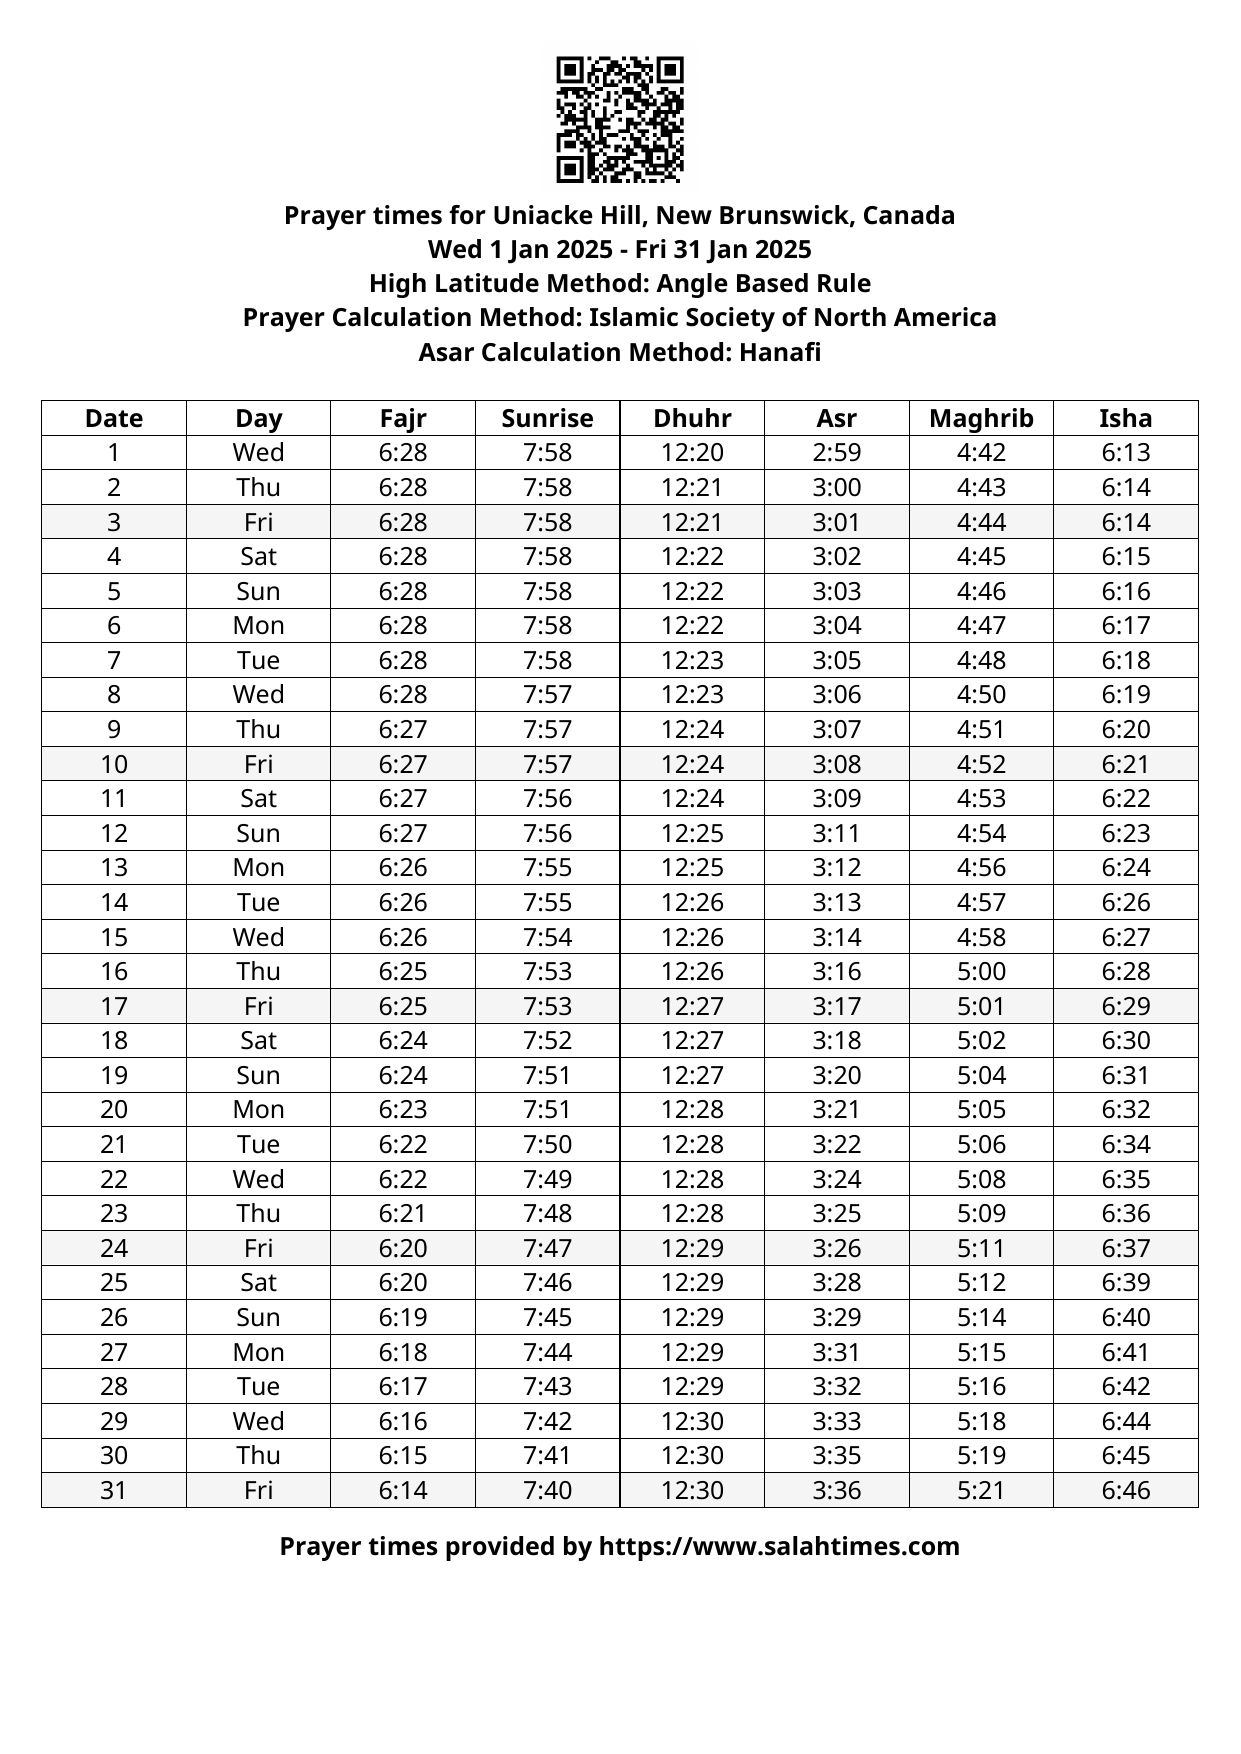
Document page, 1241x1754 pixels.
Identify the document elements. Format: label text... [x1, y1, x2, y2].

table_cell 7:49 [476, 1162, 619, 1195]
table_cell 4:44 [910, 505, 1053, 538]
table_cell 7:53 [476, 989, 619, 1022]
table_cell 3:16 [765, 954, 909, 988]
table_cell 13 [42, 851, 186, 884]
table_cell Thu [187, 1439, 330, 1472]
table_cell 7:51 [476, 1058, 619, 1092]
table_cell 6:30 [1054, 1024, 1198, 1057]
text Asar Calculation Method: Hanafi [42, 334, 1198, 368]
table_header Fajr [331, 401, 475, 434]
table_cell 4:56 [910, 851, 1053, 884]
table_cell 16 [42, 954, 186, 988]
table_cell 12:23 [621, 643, 764, 677]
table_cell Sat [187, 781, 330, 815]
table_cell 21 [42, 1127, 186, 1161]
table_cell 3:28 [765, 1266, 909, 1299]
table_cell 6:26 [1054, 885, 1198, 919]
table_cell 6:41 [1054, 1335, 1198, 1368]
table_cell 6:27 [331, 816, 475, 849]
table_cell 12:24 [621, 747, 764, 780]
table_cell 3:09 [765, 781, 909, 815]
table_cell 4:45 [910, 539, 1053, 573]
table_cell Thu [187, 470, 330, 504]
table_cell 12:26 [621, 954, 764, 988]
table_cell 3:20 [765, 1058, 909, 1092]
table_cell Mon [187, 1093, 330, 1126]
table_cell 6:19 [1054, 678, 1198, 711]
table_cell 3:25 [765, 1196, 909, 1230]
table_cell 3:00 [765, 470, 909, 504]
table_cell 6:28 [331, 609, 475, 642]
table_cell 6:18 [331, 1335, 475, 1368]
table_cell 5:19 [910, 1439, 1053, 1472]
table_cell 6:26 [331, 885, 475, 919]
table_cell 2 [42, 470, 186, 504]
table_cell Sun [187, 1300, 330, 1334]
table_cell Sat [187, 1024, 330, 1057]
table_cell Fri [187, 1231, 330, 1264]
table_cell 3:32 [765, 1369, 909, 1403]
table_cell 12:22 [621, 539, 764, 573]
table_cell 3:22 [765, 1127, 909, 1161]
table_cell 7:48 [476, 1196, 619, 1230]
table_cell 5:04 [910, 1058, 1053, 1092]
table_cell 3:14 [765, 920, 909, 953]
table_cell 5:18 [910, 1404, 1053, 1437]
table_cell 7:56 [476, 781, 619, 815]
text Wed 1 Jan 2025 - Fri 31 Jan 2025 [42, 232, 1198, 266]
table_cell 7 [42, 643, 186, 677]
table_cell 6:27 [331, 747, 475, 780]
table_cell 9 [42, 712, 186, 746]
table_cell Sun [187, 816, 330, 849]
table_cell 7:58 [476, 574, 619, 607]
table_cell 27 [42, 1335, 186, 1368]
table_cell 12:21 [621, 505, 764, 538]
table_cell 12:22 [621, 574, 764, 607]
table_cell 12:24 [621, 781, 764, 815]
table_cell 6:23 [1054, 816, 1198, 849]
table_cell 7:58 [476, 470, 619, 504]
table_cell Mon [187, 609, 330, 642]
table_cell 7:57 [476, 678, 619, 711]
table_cell Fri [187, 1473, 330, 1507]
table_cell 6:28 [331, 678, 475, 711]
table_cell 6:34 [1054, 1127, 1198, 1161]
table_cell 6:28 [331, 436, 475, 469]
table_cell 19 [42, 1058, 186, 1092]
table_cell 6:19 [331, 1300, 475, 1334]
table_cell 4:42 [910, 436, 1053, 469]
table_header Sunrise [476, 401, 619, 434]
table_cell 4:47 [910, 609, 1053, 642]
table_cell 3:12 [765, 851, 909, 884]
table_cell Tue [187, 885, 330, 919]
table_cell 5:11 [910, 1231, 1053, 1264]
table_cell 4:43 [910, 470, 1053, 504]
table_cell 6:24 [331, 1058, 475, 1092]
table_cell 7:50 [476, 1127, 619, 1161]
table_cell 12:28 [621, 1162, 764, 1195]
table_cell 3:33 [765, 1404, 909, 1437]
table_cell 7:58 [476, 505, 619, 538]
table_cell Fri [187, 747, 330, 780]
table_cell 7:52 [476, 1024, 619, 1057]
table_cell 7:51 [476, 1093, 619, 1126]
table_cell 6:23 [331, 1093, 475, 1126]
table_cell 7:43 [476, 1369, 619, 1403]
table_cell 18 [42, 1024, 186, 1057]
table_cell 5:14 [910, 1300, 1053, 1334]
table_cell 4:57 [910, 885, 1053, 919]
table_cell 1 [42, 436, 186, 469]
table_cell 4:50 [910, 678, 1053, 711]
table_cell 7:58 [476, 609, 619, 642]
table_cell 3:05 [765, 643, 909, 677]
table_cell 12:22 [621, 609, 764, 642]
table_cell Fri [187, 989, 330, 1022]
table_cell 7:58 [476, 643, 619, 677]
table_header Day [187, 401, 330, 434]
table_cell 15 [42, 920, 186, 953]
table_cell Tue [187, 1369, 330, 1403]
table_cell 20 [42, 1093, 186, 1126]
table_cell 7:54 [476, 920, 619, 953]
table_cell 6:35 [1054, 1162, 1198, 1195]
table_cell 6:26 [331, 851, 475, 884]
table_cell 29 [42, 1404, 186, 1437]
table_cell 3:07 [765, 712, 909, 746]
table_cell 6:21 [331, 1196, 475, 1230]
table_cell Tue [187, 1127, 330, 1161]
table_cell 12:28 [621, 1196, 764, 1230]
table_cell 6:32 [1054, 1093, 1198, 1126]
table_cell 10 [42, 747, 186, 780]
table_cell 7:57 [476, 747, 619, 780]
table_cell 8 [42, 678, 186, 711]
table_cell 6:44 [1054, 1404, 1198, 1437]
table_header Dhuhr [621, 401, 764, 434]
table_cell 5:06 [910, 1127, 1053, 1161]
table_cell 6:17 [331, 1369, 475, 1403]
table_cell Sun [187, 574, 330, 607]
table_cell Sun [187, 1058, 330, 1092]
table_cell 25 [42, 1266, 186, 1299]
table_cell 3:18 [765, 1024, 909, 1057]
table_cell 11 [42, 781, 186, 815]
table_cell 12:30 [621, 1473, 764, 1507]
table_cell Sat [187, 1266, 330, 1299]
table_cell 3:03 [765, 574, 909, 607]
table_cell 6:37 [1054, 1231, 1198, 1264]
table_cell 7:42 [476, 1404, 619, 1437]
text Prayer times provided by https://www.salahtimes.com [42, 1528, 1198, 1563]
table_cell 5:02 [910, 1024, 1053, 1057]
table_cell 12:25 [621, 851, 764, 884]
table_cell 12:28 [621, 1127, 764, 1161]
table_cell 3:17 [765, 989, 909, 1022]
table_cell 6:15 [1054, 539, 1198, 573]
table_cell 12:23 [621, 678, 764, 711]
text Prayer Calculation Method: Islamic Society of North America [42, 300, 1198, 334]
table_cell 2:59 [765, 436, 909, 469]
table_cell 6:28 [1054, 954, 1198, 988]
table_cell 12:30 [621, 1404, 764, 1437]
table_cell 5 [42, 574, 186, 607]
table_cell 6:27 [331, 712, 475, 746]
table_cell 12:30 [621, 1439, 764, 1472]
table_cell 12:21 [621, 470, 764, 504]
table_cell 7:58 [476, 436, 619, 469]
table_cell 3:02 [765, 539, 909, 573]
table_cell 3 [42, 505, 186, 538]
table_cell 7:47 [476, 1231, 619, 1264]
table_cell Thu [187, 954, 330, 988]
table_cell 12:26 [621, 885, 764, 919]
table_cell 6:26 [331, 920, 475, 953]
table_cell 6:22 [331, 1127, 475, 1161]
table_cell 6:22 [1054, 781, 1198, 815]
table_cell 3:08 [765, 747, 909, 780]
table_cell 6:27 [1054, 920, 1198, 953]
table_cell 12:20 [621, 436, 764, 469]
table_cell Sat [187, 539, 330, 573]
table_cell 4:58 [910, 920, 1053, 953]
table_cell 6 [42, 609, 186, 642]
table_cell 5:15 [910, 1335, 1053, 1368]
table_cell 6:24 [331, 1024, 475, 1057]
table_cell 6:28 [331, 505, 475, 538]
table_cell 5:08 [910, 1162, 1053, 1195]
table_header Date [42, 401, 186, 434]
table_cell Thu [187, 1196, 330, 1230]
table_cell Wed [187, 920, 330, 953]
table_cell 6:16 [331, 1404, 475, 1437]
table_cell 6:29 [1054, 989, 1198, 1022]
table_cell 30 [42, 1439, 186, 1472]
table_cell 17 [42, 989, 186, 1022]
table_cell 7:41 [476, 1439, 619, 1472]
table_cell 7:40 [476, 1473, 619, 1507]
table_cell 4:46 [910, 574, 1053, 607]
table_cell 5:01 [910, 989, 1053, 1022]
table_cell 7:45 [476, 1300, 619, 1334]
table_cell 7:55 [476, 851, 619, 884]
table_cell 4:48 [910, 643, 1053, 677]
table_cell 6:13 [1054, 436, 1198, 469]
table_cell 6:18 [1054, 643, 1198, 677]
table_cell Fri [187, 505, 330, 538]
table_cell 5:05 [910, 1093, 1053, 1126]
table_cell 6:45 [1054, 1439, 1198, 1472]
table_cell 3:36 [765, 1473, 909, 1507]
table_cell 6:39 [1054, 1266, 1198, 1299]
table_cell 3:35 [765, 1439, 909, 1472]
table_cell 12 [42, 816, 186, 849]
table_cell 7:58 [476, 539, 619, 573]
table_cell 6:42 [1054, 1369, 1198, 1403]
table_cell Wed [187, 678, 330, 711]
table_cell 3:11 [765, 816, 909, 849]
table_cell 6:15 [331, 1439, 475, 1472]
table_cell 3:21 [765, 1093, 909, 1126]
table_cell 6:20 [1054, 712, 1198, 746]
table_cell 6:40 [1054, 1300, 1198, 1334]
table_header Isha [1054, 401, 1198, 434]
table_cell 6:36 [1054, 1196, 1198, 1230]
table_cell 6:28 [331, 574, 475, 607]
table_cell 3:04 [765, 609, 909, 642]
text Prayer times for Uniacke Hill, New Brunswick, Canada [42, 198, 1198, 232]
table_cell 23 [42, 1196, 186, 1230]
table_cell 7:57 [476, 712, 619, 746]
table_cell 6:14 [1054, 505, 1198, 538]
table_cell 4:51 [910, 712, 1053, 746]
table_cell 7:55 [476, 885, 619, 919]
table_cell 6:14 [1054, 470, 1198, 504]
table_header Asr [765, 401, 909, 434]
table_cell 12:27 [621, 1024, 764, 1057]
table_cell 6:28 [331, 643, 475, 677]
table_cell 3:29 [765, 1300, 909, 1334]
table_cell 3:01 [765, 505, 909, 538]
table_cell 12:26 [621, 920, 764, 953]
table_cell Wed [187, 1404, 330, 1437]
table_cell 22 [42, 1162, 186, 1195]
table_cell 12:29 [621, 1266, 764, 1299]
table_cell 3:26 [765, 1231, 909, 1264]
table_cell 6:25 [331, 989, 475, 1022]
table_cell 6:21 [1054, 747, 1198, 780]
table_cell 12:29 [621, 1231, 764, 1264]
table_cell 6:22 [331, 1162, 475, 1195]
table_cell 5:21 [910, 1473, 1053, 1507]
table_cell 6:17 [1054, 609, 1198, 642]
table_cell 5:16 [910, 1369, 1053, 1403]
table_cell 12:27 [621, 1058, 764, 1092]
table_cell 5:12 [910, 1266, 1053, 1299]
table_cell Tue [187, 643, 330, 677]
table_cell Mon [187, 851, 330, 884]
table_cell Wed [187, 436, 330, 469]
table_cell 5:00 [910, 954, 1053, 988]
table_cell Thu [187, 712, 330, 746]
table_cell 7:53 [476, 954, 619, 988]
table_cell 3:24 [765, 1162, 909, 1195]
table_cell 6:46 [1054, 1473, 1198, 1507]
table_cell 5:09 [910, 1196, 1053, 1230]
table_cell 7:56 [476, 816, 619, 849]
table_cell Mon [187, 1335, 330, 1368]
table_cell 12:24 [621, 712, 764, 746]
table_cell 4:52 [910, 747, 1053, 780]
table_cell 7:44 [476, 1335, 619, 1368]
table_cell 6:20 [331, 1231, 475, 1264]
table_cell 6:20 [331, 1266, 475, 1299]
picture [542, 41, 699, 198]
table_cell 3:31 [765, 1335, 909, 1368]
table_cell 24 [42, 1231, 186, 1264]
table_cell 31 [42, 1473, 186, 1507]
table_header Maghrib [910, 401, 1053, 434]
table_cell 6:27 [331, 781, 475, 815]
table_cell 6:28 [331, 470, 475, 504]
table_cell 14 [42, 885, 186, 919]
text High Latitude Method: Angle Based Rule [42, 266, 1198, 300]
table_cell 3:06 [765, 678, 909, 711]
table_cell 12:29 [621, 1335, 764, 1368]
table_cell Wed [187, 1162, 330, 1195]
table_cell 6:24 [1054, 851, 1198, 884]
table_cell 6:25 [331, 954, 475, 988]
table_cell 12:28 [621, 1093, 764, 1126]
table_cell 7:46 [476, 1266, 619, 1299]
table_cell 28 [42, 1369, 186, 1403]
table_cell 6:31 [1054, 1058, 1198, 1092]
table_cell 12:29 [621, 1369, 764, 1403]
table_cell 3:13 [765, 885, 909, 919]
table_cell 6:16 [1054, 574, 1198, 607]
table_cell 12:27 [621, 989, 764, 1022]
table_cell 12:25 [621, 816, 764, 849]
table_cell 4 [42, 539, 186, 573]
table_cell 26 [42, 1300, 186, 1334]
table_cell 12:29 [621, 1300, 764, 1334]
table_cell 6:28 [331, 539, 475, 573]
table_cell 4:53 [910, 781, 1053, 815]
table_cell 4:54 [910, 816, 1053, 849]
table_cell 6:14 [331, 1473, 475, 1507]
